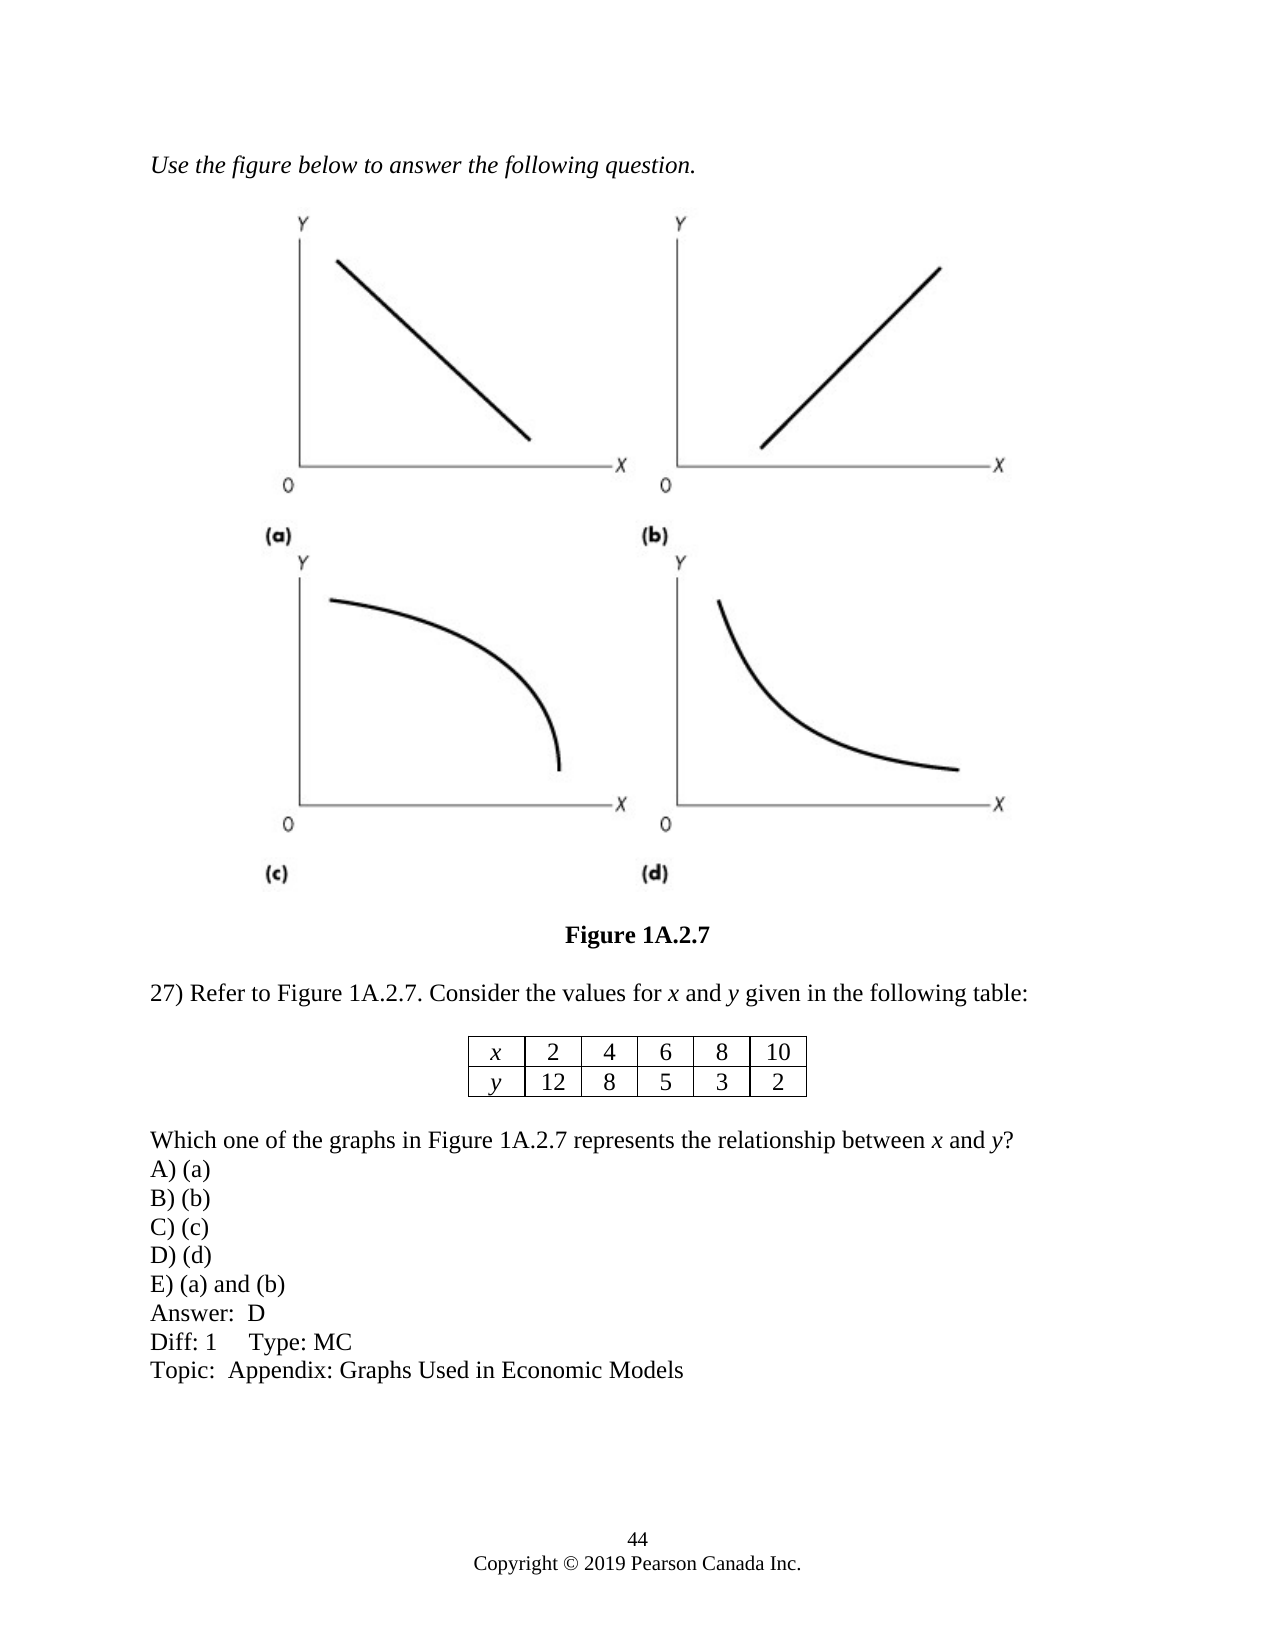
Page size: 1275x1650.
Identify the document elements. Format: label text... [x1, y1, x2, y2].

text C) (c) [150, 1212, 1125, 1241]
table_cell 8 [582, 1067, 637, 1096]
table_header 10 [751, 1037, 806, 1066]
table_cell y [469, 1067, 524, 1096]
picture [261, 207, 1014, 892]
text A) (a) [150, 1154, 1125, 1183]
text B) (b) [150, 1183, 1125, 1212]
table_cell 5 [638, 1067, 693, 1096]
text E) (a) and (b) [150, 1269, 1125, 1298]
text D) (d) [150, 1241, 1125, 1269]
table_cell 12 [526, 1067, 581, 1096]
text 27) Refer to Figure 1A.2.7. Consider the values for x and y given in the following table: [150, 978, 1125, 1007]
table_cell 2 [751, 1067, 806, 1096]
table_header 2 [526, 1037, 581, 1066]
table_header 6 [638, 1037, 693, 1066]
text Figure 1A.2.7 [150, 921, 1125, 949]
text Which one of the graphs in Figure 1A.2.7 represents the relationship between x and y? [150, 1126, 1125, 1154]
text Topic: Appendix: Graphs Used in Economic Models [150, 1356, 1125, 1384]
table_header x [469, 1037, 524, 1066]
text Diff: 1 Type: MC [150, 1327, 1125, 1356]
text Use the figure below to answer the following question. [150, 150, 1125, 179]
text Answer: D [150, 1298, 1125, 1327]
table_header 4 [582, 1037, 637, 1066]
table_header 8 [694, 1037, 749, 1066]
table_cell 3 [694, 1067, 749, 1096]
